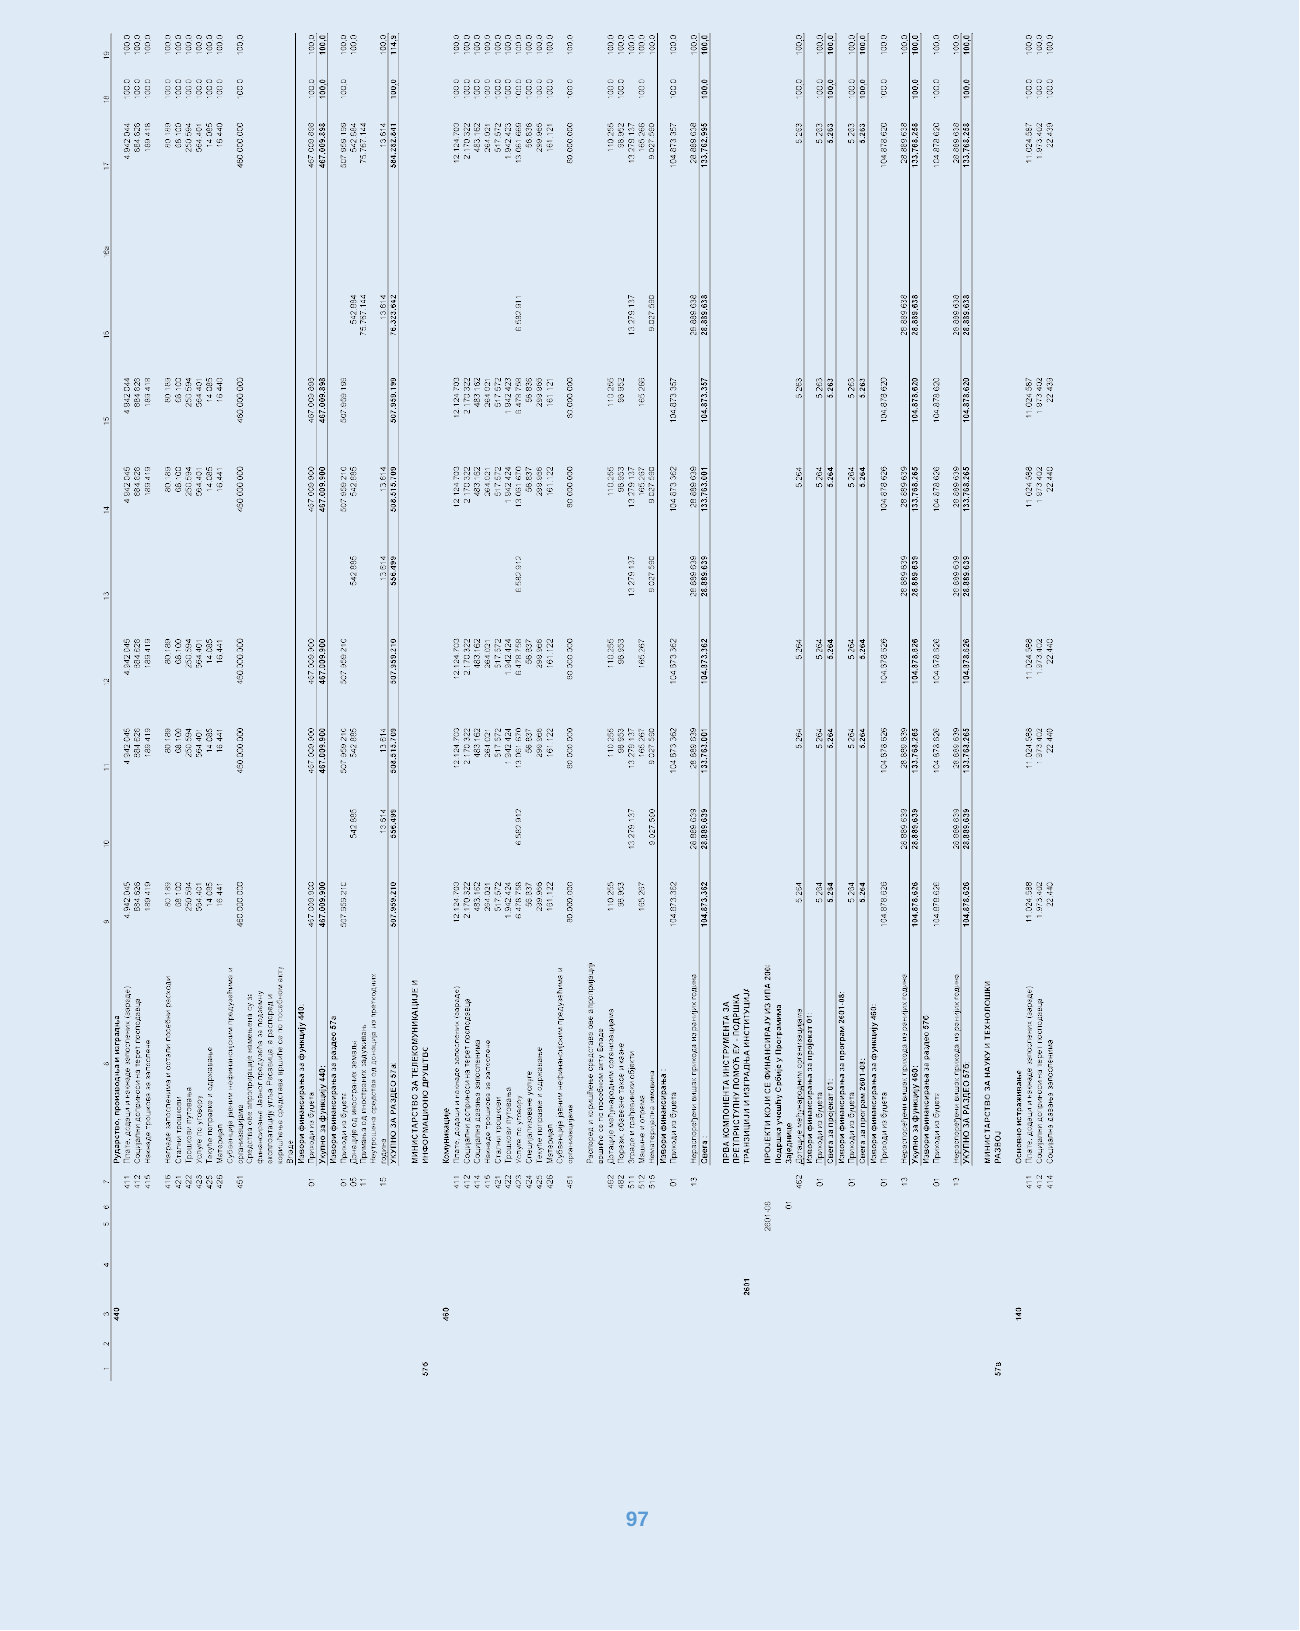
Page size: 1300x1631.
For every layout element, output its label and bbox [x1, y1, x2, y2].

picture [102, 33, 1054, 1381]
